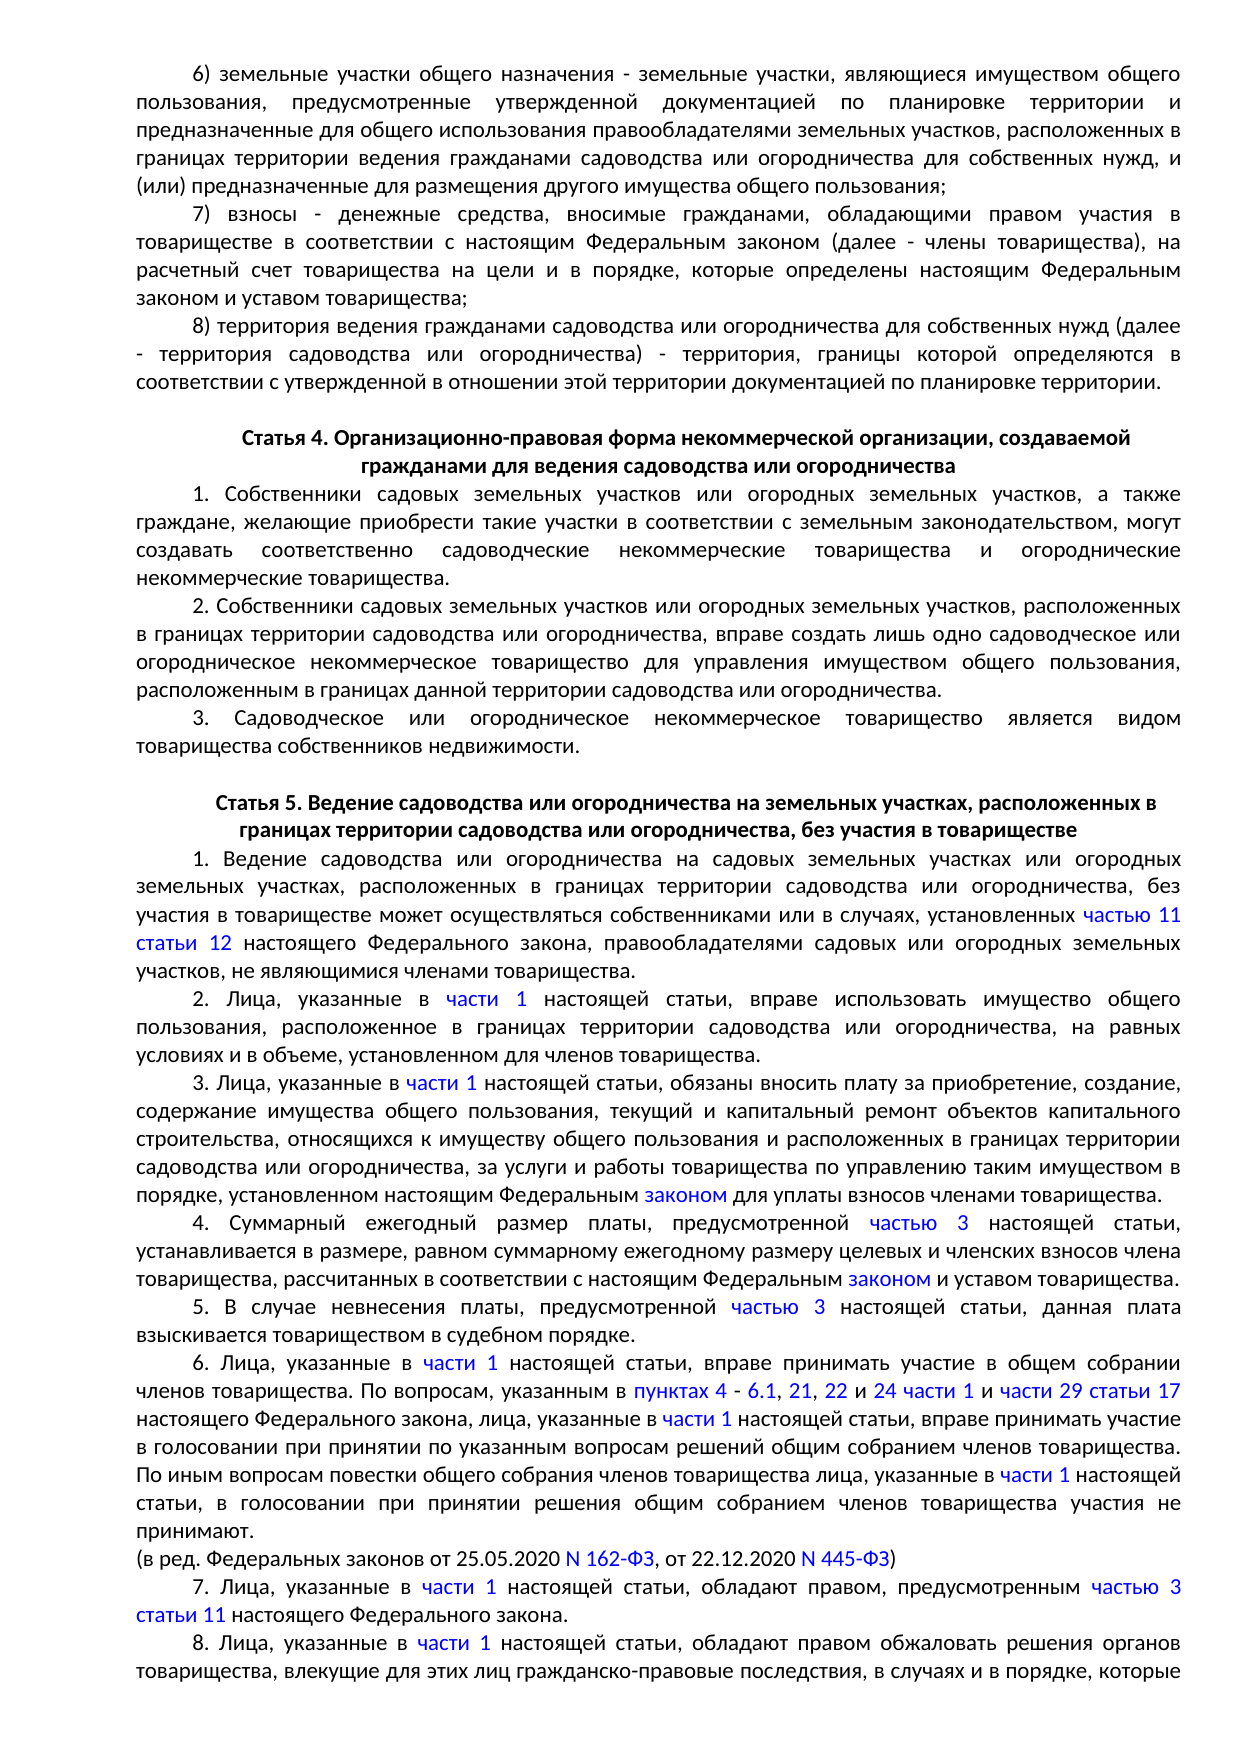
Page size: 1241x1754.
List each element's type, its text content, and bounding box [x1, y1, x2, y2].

text 1. Ведение садоводства или огородничества на садовых земельных участках или огородных земельных участках, расположенных в границах территории садоводства или огородничества, без участия в товариществе может осуществляться собственниками или в случаях, установленных частью 11 статьи 12 настоящего Федерального закона, правообладателями садовых или огородных земельных участков, не являющимися членами товарищества. [136, 844, 1181, 984]
text 5. В случае невнесения платы, предусмотренной частью 3 настоящей статьи, данная плата взыскивается товариществом в судебном порядке. [136, 1292, 1181, 1348]
text 6) земельные участки общего назначения - земельные участки, являющиеся имуществом общего пользования, предусмотренные утвержденной документацией по планировке территории и предназначенные для общего использования правообладателями земельных участков, расположенных в границах территории ведения гражданами садоводства или огородничества для собственных нужд, и (или) предназначенные для размещения другого имущества общего пользования; [136, 59, 1181, 199]
text 2. Собственники садовых земельных участков или огородных земельных участков, расположенных в границах территории садоводства или огородничества, вправе создать лишь одно садоводческое или огородническое некоммерческое товарищество для управления имуществом общего пользования, расположенным в границах данной территории садоводства или огородничества. [136, 591, 1181, 703]
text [136, 1628, 1181, 1684]
text 4. Суммарный ежегодный размер платы, предусмотренной частью 3 настоящей статьи, устанавливается в размере, равном суммарному ежегодному размеру целевых и членских взносов члена товарищества, рассчитанных в соответствии с настоящим Федеральным законом и уставом товарищества. [136, 1208, 1181, 1292]
text 7. Лица, указанные в части 1 настоящей статьи, обладают правом, предусмотренным частью 3 статьи 11 настоящего Федерального закона. [136, 1572, 1181, 1628]
title Статья 5. Ведение садоводства или огородничества на земельных участках, расположенных в границах территории садоводства или огородничества, без участия в товариществе [136, 788, 1181, 844]
text 7) взносы - денежные средства, вносимые гражданами, обладающими правом участия в товариществе в соответствии с настоящим Федеральным законом (далее - члены товарищества), на расчетный счет товарищества на цели и в порядке, которые определены настоящим Федеральным законом и уставом товарищества; [136, 199, 1181, 311]
text 3. Лица, указанные в части 1 настоящей статьи, обязаны вносить плату за приобретение, создание, содержание имущества общего пользования, текущий и капитальный ремонт объектов капитального строительства, относящихся к имуществу общего пользования и расположенных в границах территории садоводства или огородничества, за услуги и работы товарищества по управлению таким имуществом в порядке, установленном настоящим Федеральным законом для уплаты взносов членами товарищества. [136, 1068, 1181, 1208]
text 3. Садоводческое или огородническое некоммерческое товарищество является видом товарищества собственников недвижимости. [136, 703, 1181, 759]
title Статья 4. Организационно-правовая форма некоммерческой организации, создаваемой гражданами для ведения садоводства или огородничества [136, 423, 1181, 479]
text 6. Лица, указанные в части 1 настоящей статьи, вправе принимать участие в общем собрании членов товарищества. По вопросам, указанным в пунктах 4 - 6.1, 21, 22 и 24 части 1 и части 29 статьи 17 настоящего Федерального закона, лица, указанные в части 1 настоящей статьи, вправе принимать участие в голосовании при принятии по указанным вопросам решений общим собранием членов товарищества. По иным вопросам повестки общего собрания членов товарищества лица, указанные в части 1 настоящей статьи, в голосовании при принятии решения общим собранием членов товарищества участия не принимают. [136, 1348, 1181, 1544]
text 2. Лица, указанные в части 1 настоящей статьи, вправе использовать имущество общего пользования, расположенное в границах территории садоводства или огородничества, на равных условиях и в объеме, установленном для членов товарищества. [136, 984, 1181, 1068]
text 1. Собственники садовых земельных участков или огородных земельных участков, а также граждане, желающие приобрести такие участки в соответствии с земельным законодательством, могут создавать соответственно садоводческие некоммерческие товарищества и огороднические некоммерческие товарищества. [136, 479, 1181, 591]
text (в ред. Федеральных законов от 25.05.2020 N 162-ФЗ, от 22.12.2020 N 445-ФЗ) [136, 1544, 1181, 1572]
text 8) территория ведения гражданами садоводства или огородничества для собственных нужд (далее - территория садоводства или огородничества) - территория, границы которой определяются в соответствии с утвержденной в отношении этой территории документацией по планировке территории. [136, 311, 1181, 395]
